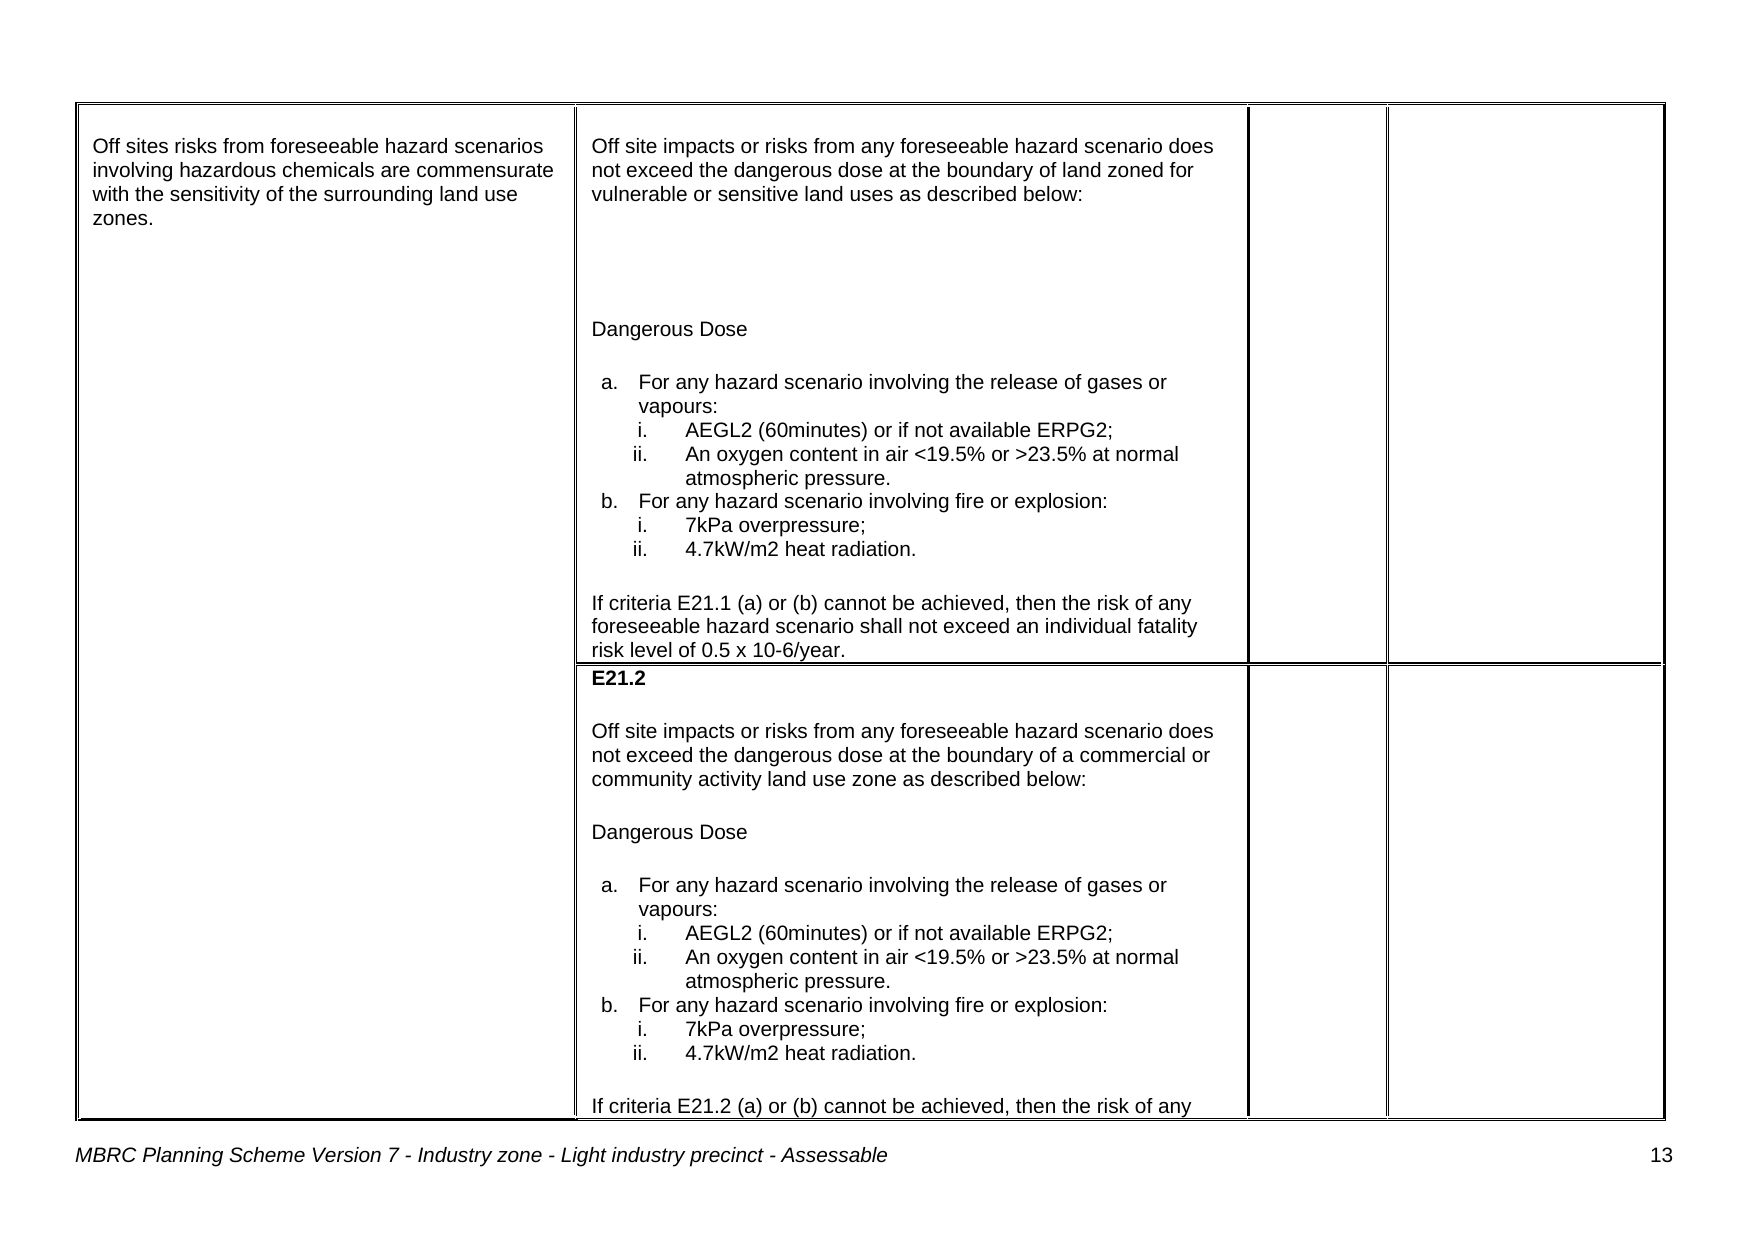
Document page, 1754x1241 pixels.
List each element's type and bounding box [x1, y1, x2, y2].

table_cell [576, 103, 1248, 662]
table_cell [576, 666, 1248, 1117]
table_cell [79, 105, 576, 1117]
table_cell [1388, 662, 1664, 1117]
table_cell [1388, 105, 1663, 662]
table_cell [1248, 105, 1387, 662]
table_cell [1248, 666, 1387, 1117]
